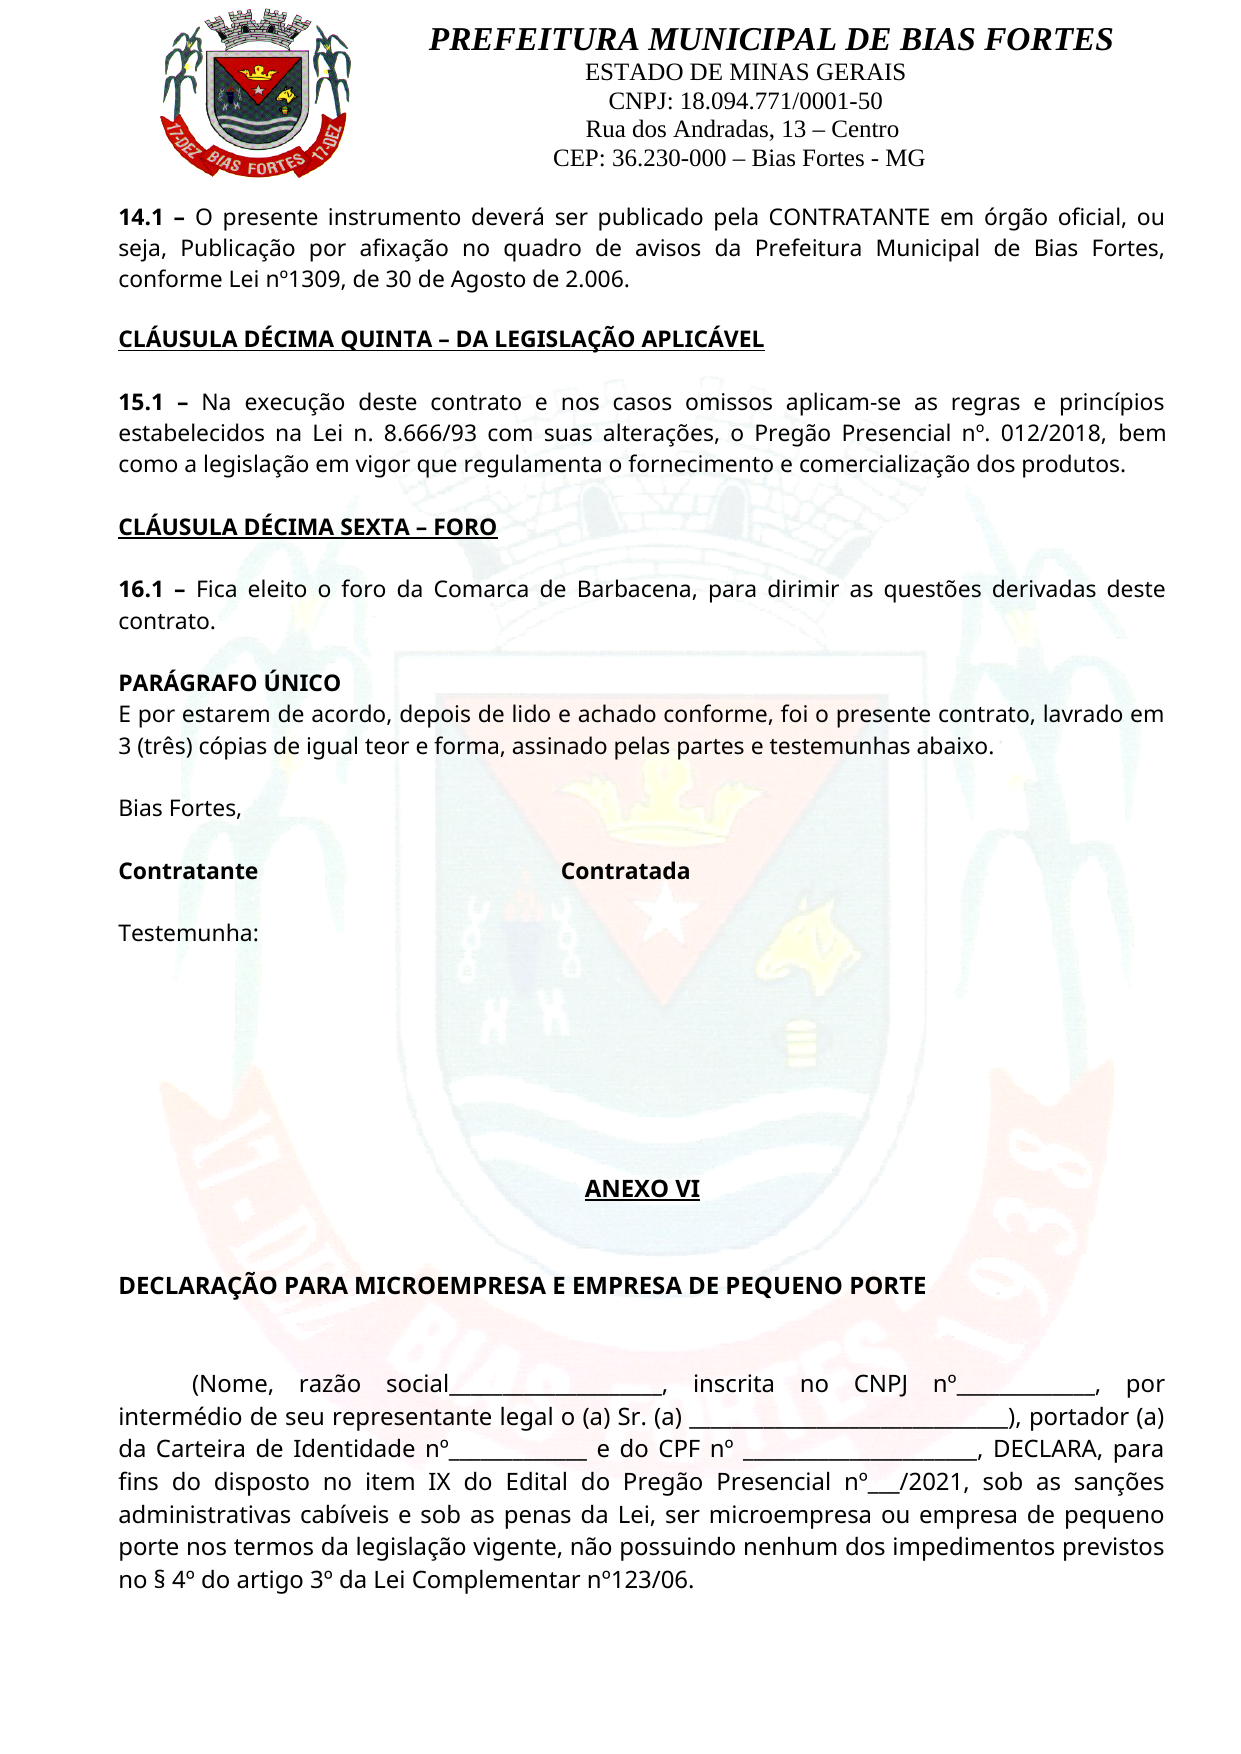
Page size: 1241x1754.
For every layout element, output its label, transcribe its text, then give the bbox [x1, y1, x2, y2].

text Contratante Contratada [118, 854, 1167, 886]
text E por estarem de acordo, depois de lido e achado conforme, foi o presente contrato, lavrado em 3 (três) cópias de igual teor e forma, assinado pelas partes e testemunhas abaixo. [118, 698, 1167, 761]
text ANEXO VI [118, 1171, 1167, 1204]
text CLÁUSULA DÉCIMA SEXTA – FORO [118, 511, 1167, 542]
subtitle DECLARAÇÃO PARA MICROEMPRESA E EMPRESA DE PEQUENO PORTE [118, 1269, 1167, 1302]
text 16.1 – Fica eleito o foro da Comarca de Barbacena, para dirimir as questões derivadas deste contrato. [118, 573, 1167, 636]
text Testemunha: [118, 917, 1167, 948]
text PARÁGRAFO ÚNICO [118, 667, 1167, 698]
text Bias Fortes, [118, 792, 1167, 823]
subtitle CLÁUSULA DÉCIMA QUINTA – DA LEGISLAÇÃO APLICÁVEL [118, 323, 1167, 354]
picture [143, 0, 369, 189]
text 15.1 – Na execução deste contrato e nos casos omissos aplicam-se as regras e princípios estabelecidos na Lei n. 8.666/93 com suas alterações, o Pregão Presencial nº. 012/2018, bem como a legislação em vigor que regulamenta o fornecimento e comercialização dos produtos. [118, 386, 1167, 479]
text 14.1 – O presente instrumento deverá ser publicado pela CONTRATANTE em órgão oficial, ou seja, Publicação por afixação no quadro de avisos da Prefeitura Municipal de Bias Fortes, conforme Lei nº1309, de 30 de Agosto de 2.006. [118, 201, 1167, 294]
text (Nome, razão social____________________, inscrita no CNPJ nº_____________, por intermédio de seu representante legal o (a) Sr. (a) ______________________________), portador (a) da Carteira de Identidade nº_____________ e do CPF nº ______________________, DECLARA, para fins do disposto no item IX do Edital do Pregão Presencial nº___/2021, sob as sanções administrativas cabíveis e sob as penas da Lei, ser microempresa ou empresa de pequeno porte nos termos da legislação vigente, não possuindo nenhum dos impedimentos previstos no § 4º do artigo 3º da Lei Complementar nº123/06. [118, 1367, 1167, 1595]
